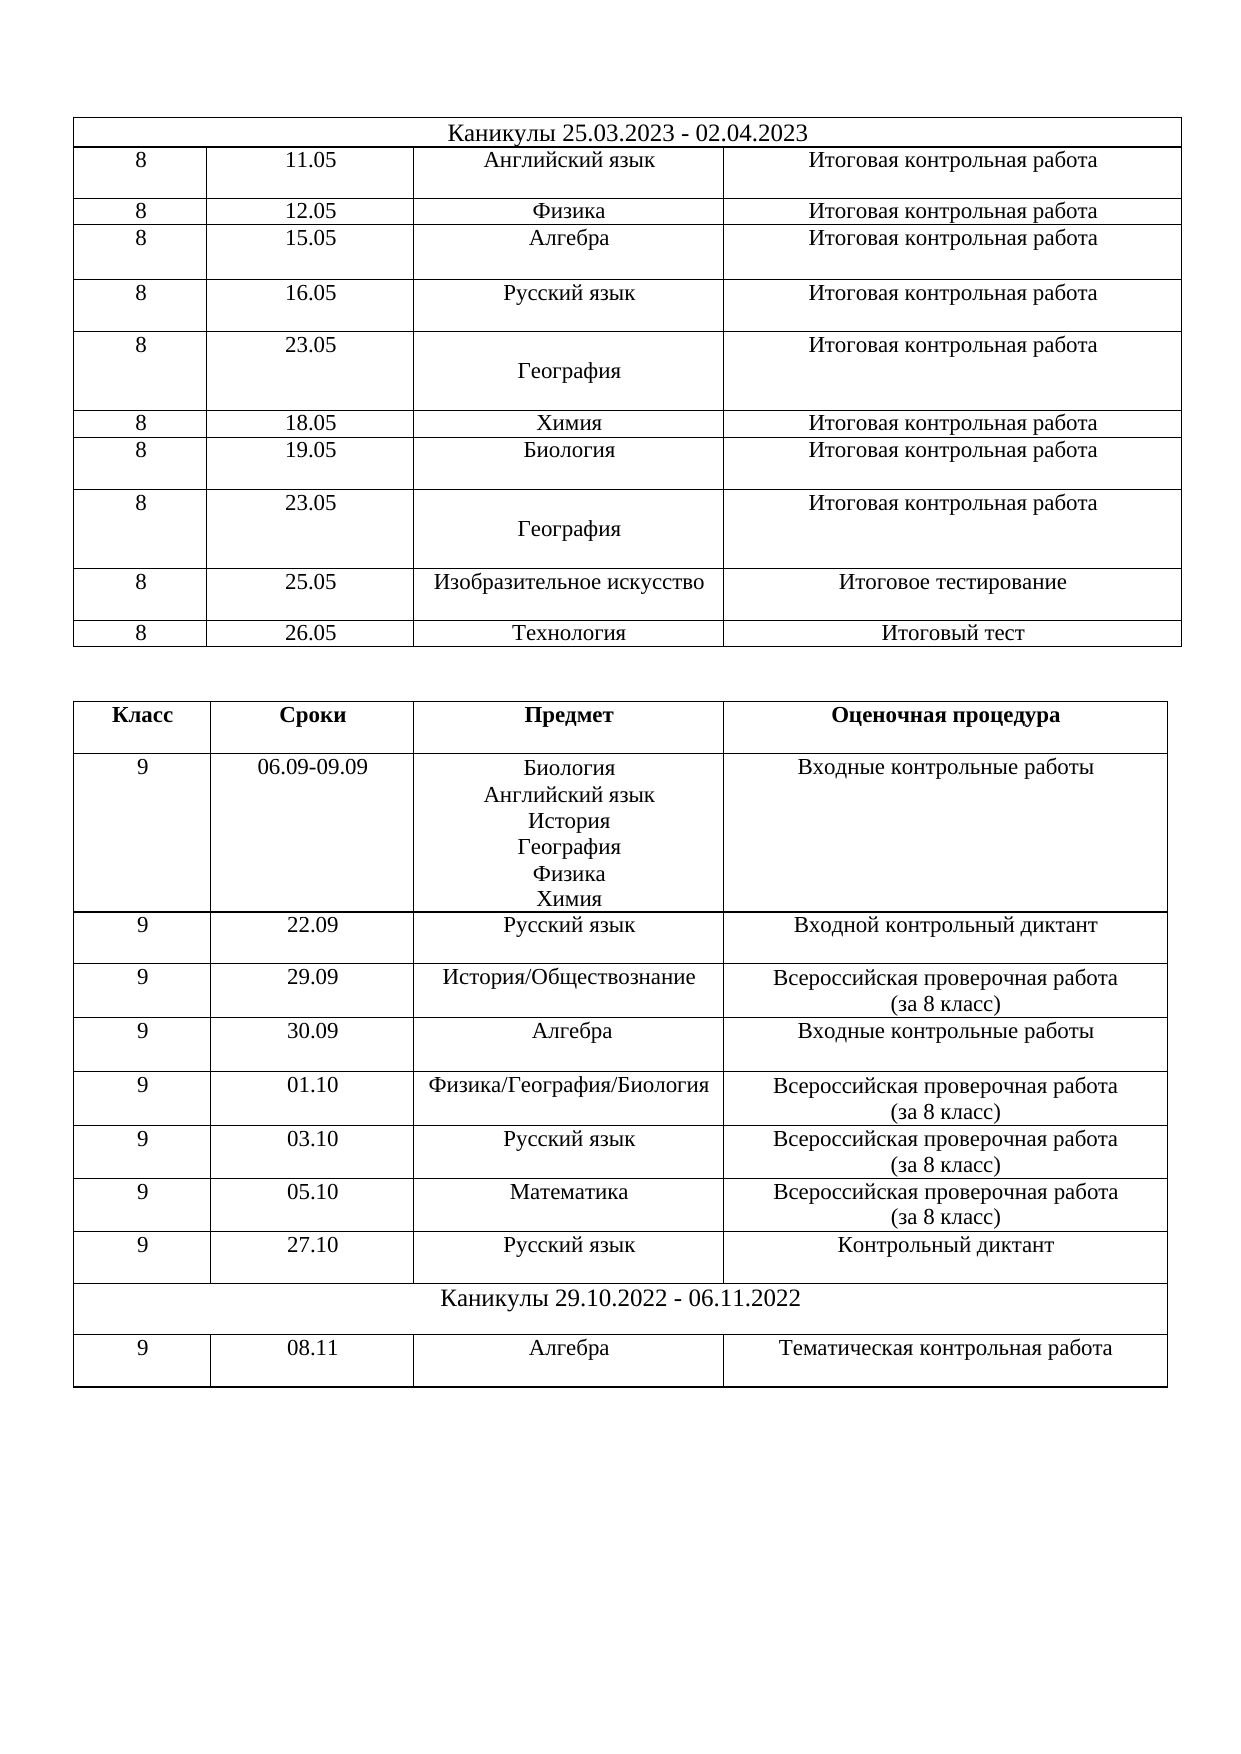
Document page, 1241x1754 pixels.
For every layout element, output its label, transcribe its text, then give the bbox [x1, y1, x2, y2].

table_cell 9 [74, 754, 210, 911]
table_cell Английский язык [414, 148, 723, 198]
table_cell 23.05 [207, 332, 413, 410]
table_cell История/Обществознание [414, 964, 723, 1017]
table_cell 25.05 [207, 569, 413, 620]
table_cell Математика [414, 1179, 723, 1231]
table_cell Физика [414, 199, 723, 224]
table_header Оценочная процедура [724, 702, 1167, 753]
table_cell 9 [74, 1018, 210, 1071]
table_cell 23.05 [207, 490, 413, 568]
table_cell Итоговое тестирование [724, 569, 1181, 620]
table_cell 8 [74, 438, 206, 489]
table_cell 22.09 [211, 913, 413, 963]
table_cell 01.10 [211, 1072, 413, 1124]
table_cell Физика/География/Биология [414, 1072, 723, 1124]
table_cell 08.11 [211, 1335, 413, 1386]
table_header Каникулы 25.03.2023 - 02.04.2023 [74, 118, 1181, 146]
table_cell Алгебра [414, 225, 723, 279]
table_cell Всероссийская проверочная работа (за 8 класс) [724, 1126, 1167, 1178]
table_cell География [414, 332, 723, 410]
table_cell Итоговая контрольная работа [724, 411, 1181, 437]
table_cell 03.10 [211, 1126, 413, 1178]
table_cell Итоговый тест [724, 621, 1181, 646]
table_cell Всероссийская проверочная работа (за 8 класс) [724, 964, 1167, 1017]
table_cell Итоговая контрольная работа [724, 225, 1181, 279]
table_cell Биология Английский язык История География Физика Химия [414, 754, 723, 911]
table_cell 18.05 [207, 411, 413, 437]
table_cell Итоговая контрольная работа [724, 280, 1181, 331]
table_cell Химия [414, 411, 723, 437]
table_cell 29.09 [211, 964, 413, 1017]
table_cell Контрольный диктант [724, 1232, 1167, 1282]
table_cell Русский язык [414, 280, 723, 331]
table_cell 9 [74, 913, 210, 963]
table_cell Итоговая контрольная работа [724, 438, 1181, 489]
table_cell 9 [74, 1335, 210, 1386]
table_cell Каникулы 29.10.2022 - 06.11.2022 [74, 1284, 1167, 1334]
table_cell Итоговая контрольная работа [724, 199, 1181, 224]
table_cell Технология [414, 621, 723, 646]
table_cell 26.05 [207, 621, 413, 646]
table_cell Итоговая контрольная работа [724, 332, 1181, 410]
table_cell 8 [74, 411, 206, 437]
table_cell Итоговая контрольная работа [724, 148, 1181, 198]
table_cell 8 [74, 280, 206, 331]
table_cell География [414, 490, 723, 568]
table_cell 8 [74, 148, 206, 198]
table_cell 19.05 [207, 438, 413, 489]
table_header Класс [74, 702, 210, 753]
table_cell 9 [74, 1126, 210, 1178]
table_cell Алгебра [414, 1335, 723, 1386]
table_cell 9 [74, 1232, 210, 1282]
table_cell 8 [74, 225, 206, 279]
table_cell 30.09 [211, 1018, 413, 1071]
table_cell 8 [74, 569, 206, 620]
table_cell Всероссийская проверочная работа (за 8 класс) [724, 1072, 1167, 1124]
table_cell Итоговая контрольная работа [724, 490, 1181, 568]
table_cell 8 [74, 621, 206, 646]
table_cell 11.05 [207, 148, 413, 198]
table_cell 8 [74, 490, 206, 568]
table_cell Изобразительное искусство [414, 569, 723, 620]
table_cell Русский язык [414, 1126, 723, 1178]
table_cell 8 [74, 332, 206, 410]
table_cell Биология [414, 438, 723, 489]
table_cell Тематическая контрольная работа [724, 1335, 1167, 1386]
table_cell Входной контрольный диктант [724, 913, 1167, 963]
table_cell Русский язык [414, 913, 723, 963]
table_cell Русский язык [414, 1232, 723, 1282]
table_cell 27.10 [211, 1232, 413, 1282]
table_cell 9 [74, 1179, 210, 1231]
table_cell 16.05 [207, 280, 413, 331]
table_header Предмет [414, 702, 723, 753]
table_cell 15.05 [207, 225, 413, 279]
table_cell Входные контрольные работы [724, 1018, 1167, 1071]
table_cell 9 [74, 1072, 210, 1124]
table_cell 05.10 [211, 1179, 413, 1231]
table_cell 12.05 [207, 199, 413, 224]
table_cell Алгебра [414, 1018, 723, 1071]
table_header Сроки [211, 702, 413, 753]
table_cell 8 [74, 199, 206, 224]
table_cell Входные контрольные работы [724, 754, 1167, 911]
table_cell Всероссийская проверочная работа (за 8 класс) [724, 1179, 1167, 1231]
table_cell 9 [74, 964, 210, 1017]
table_cell 06.09-09.09 [211, 754, 413, 911]
